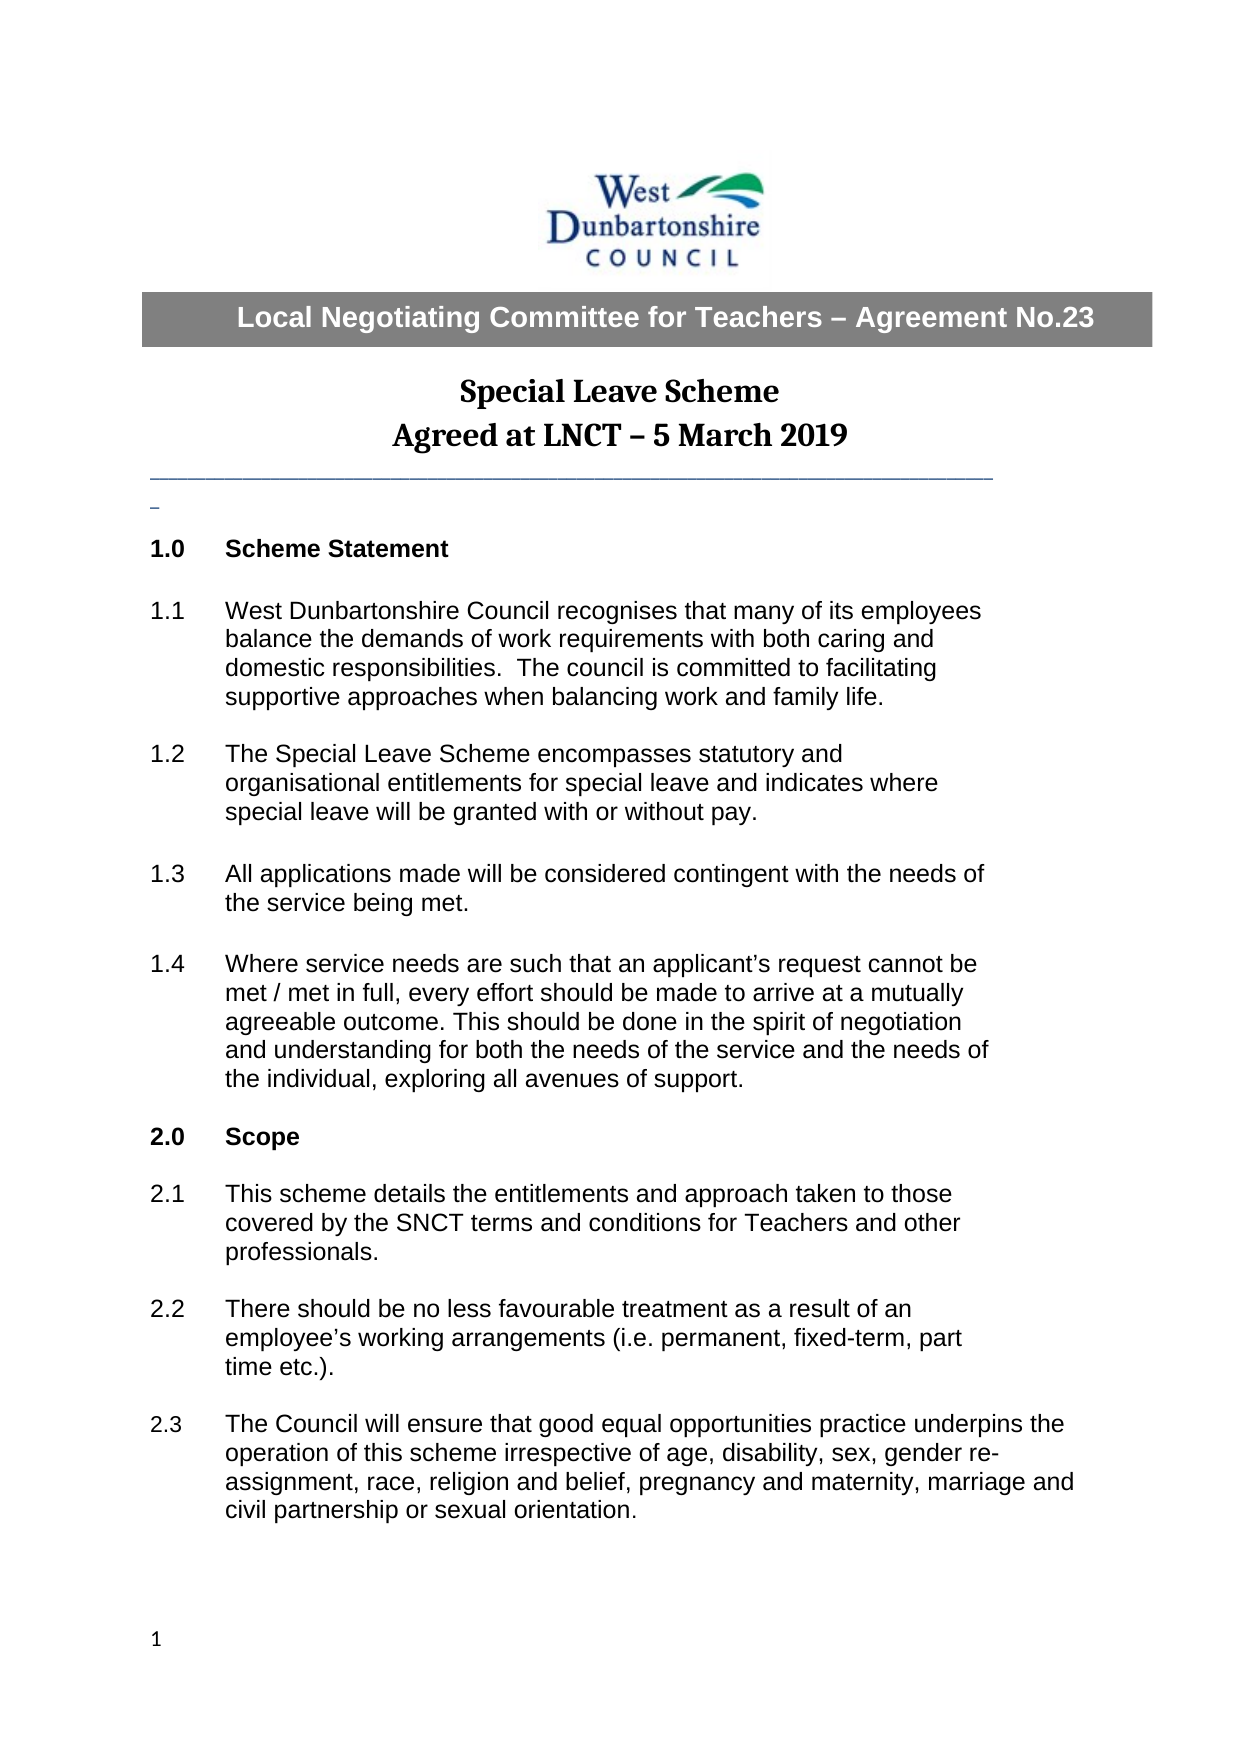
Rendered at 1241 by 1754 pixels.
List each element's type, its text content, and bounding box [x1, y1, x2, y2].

list This scheme details the entitlements and approach taken to those covered by the SNCT terms and conditions for Teachers and other professionals. [150, 1179, 1002, 1266]
list Where service needs are such that an applicant’s request cannot be met / met in full, every effort should be made to arrive at a mutually agreeable outcome. This should be done in the spirit of negotiation and understanding for both the needs of the service and the needs of the individual, exploring all avenues of support. [150, 949, 1002, 1093]
list There should be no less favourable treatment as a result of an employee’s working arrangements (i.e. permanent, fixed-term, part time etc.). [150, 1294, 1002, 1381]
text Agreed at LNCT – 5 March 2019 [150, 417, 1090, 455]
text 1.1 West Dunbartonshire Council recognises that many of its employees balance the demands of work requirements with both caring and domestic responsibilities. The council is committed to facilitating supportive approaches when balancing work and family life. [150, 596, 1002, 711]
text Special Leave Scheme [150, 372, 1090, 410]
list Scheme Statement [150, 534, 1090, 563]
picture [538, 150, 773, 291]
text ____________________________________________________________________________________________ [150, 455, 1002, 512]
table_header [139, 150, 1172, 347]
list The Council will ensure that good equal opportunities practice underpins the operation of this scheme irrespective of age, disability, sex, gender re-assignment, race, religion and belief, pregnancy and maternity, marriage and civil partnership or sexual orientation. [150, 1409, 1090, 1524]
list The Special Leave Scheme encompasses statutory and organisational entitlements for special leave and indicates where special leave will be granted with or without pay. [150, 739, 1002, 826]
list Scope [150, 1122, 1002, 1151]
list All applications made will be considered contingent with the needs of the service being met. [150, 859, 1002, 916]
